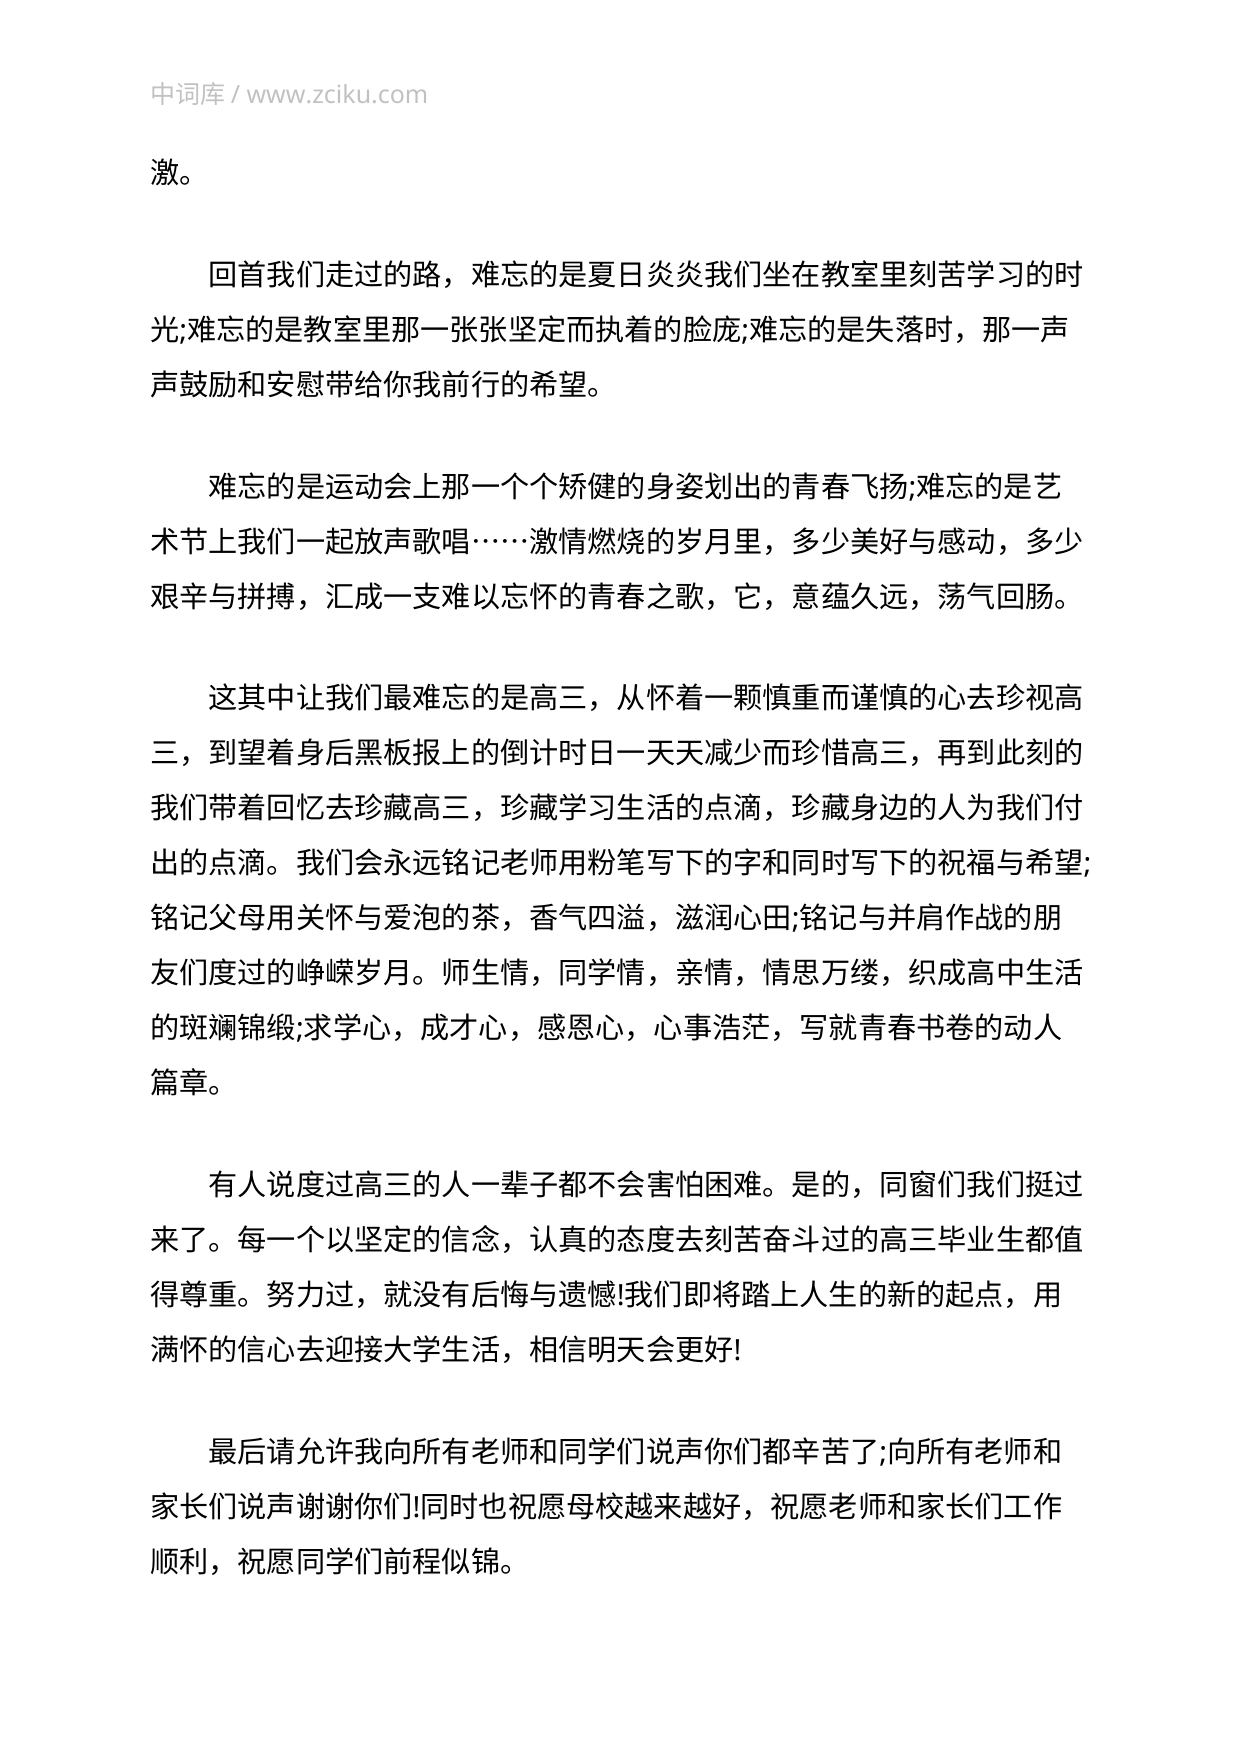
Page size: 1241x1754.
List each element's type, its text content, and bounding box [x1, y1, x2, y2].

text 难忘的是运动会上那一个个矫健的身姿划出的青春飞扬;难忘的是艺术节上我们一起放声歌唱……激情燃烧的岁月里，多少美好与感动，多少艰辛与拼搏，汇成一支难以忘怀的青春之歌，它，意蕴久远，荡气回肠。 [150, 463, 1090, 616]
text 最后请允许我向所有老师和同学们说声你们都辛苦了;向所有老师和家长们说声谢谢你们!同时也祝愿母校越来越好，祝愿老师和家长们工作顺利，祝愿同学们前程似锦。 [150, 1428, 1090, 1581]
text 回首我们走过的路，难忘的是夏日炎炎我们坐在教室里刻苦学习的时光;难忘的是教室里那一张张坚定而执着的脸庞;难忘的是失落时，那一声声鼓励和安慰带给你我前行的希望。 [150, 252, 1090, 404]
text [150, 150, 1090, 192]
text 有人说度过高三的人一辈子都不会害怕困难。是的，同窗们我们挺过来了。每一个以坚定的信念，认真的态度去刻苦奋斗过的高三毕业生都值得尊重。努力过，就没有后悔与遗憾!我们即将踏上人生的新的起点，用满怀的信心去迎接大学生活，相信明天会更好! [150, 1161, 1090, 1369]
text 这其中让我们最难忘的是高三，从怀着一颗慎重而谨慎的心去珍视高三，到望着身后黑板报上的倒计时日一天天减少而珍惜高三，再到此刻的我们带着回忆去珍藏高三，珍藏学习生活的点滴，珍藏身边的人为我们付出的点滴。我们会永远铭记老师用粉笔写下的字和同时写下的祝福与希望;铭记父母用关怀与爱泡的茶，香气四溢，滋润心田;铭记与并肩作战的朋友们度过的峥嵘岁月。师生情，同学情，亲情，情思万缕，织成高中生活的斑斓锦缎;求学心，成才心，感恩心，心事浩茫，写就青春书卷的动人篇章。 [150, 675, 1090, 1102]
